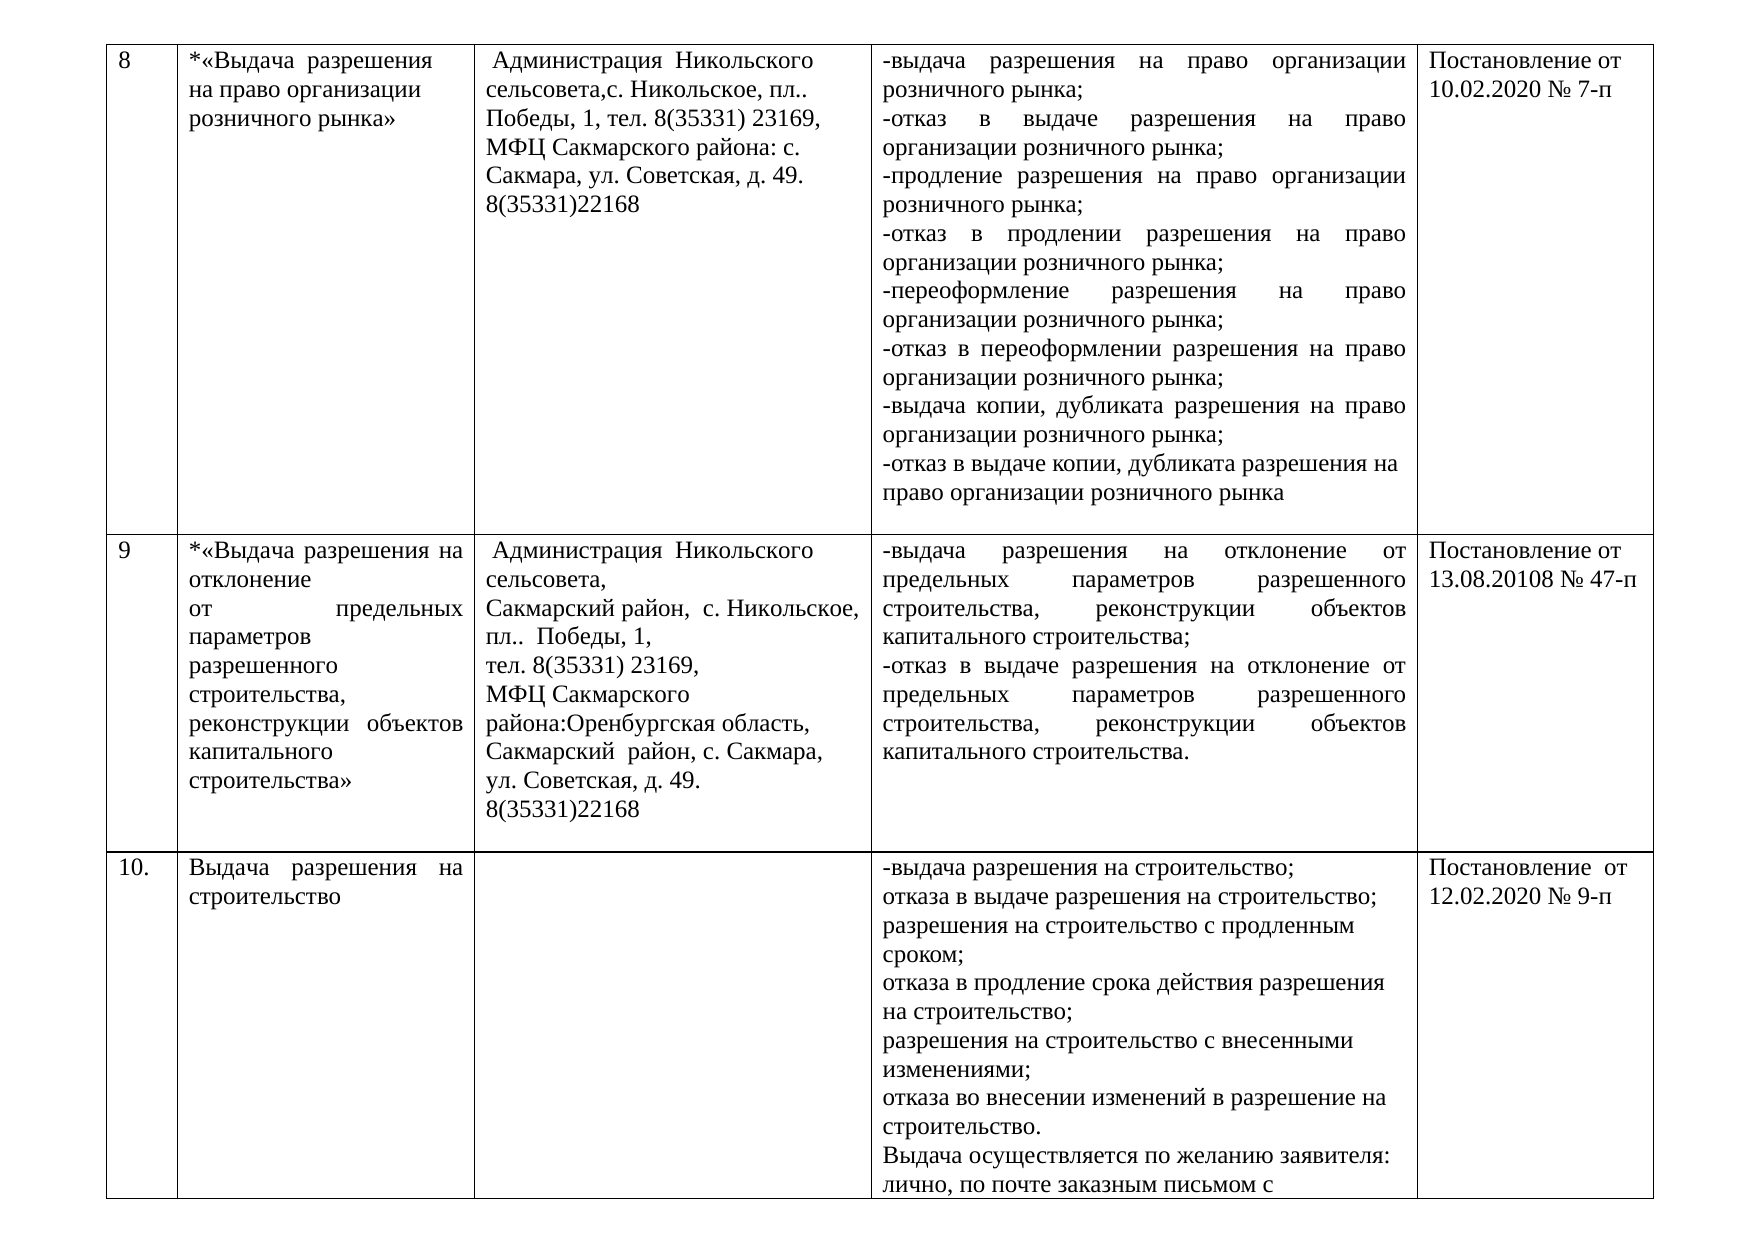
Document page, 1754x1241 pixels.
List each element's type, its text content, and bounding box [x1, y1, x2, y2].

table_cell Постановление от 13.08.20108 № 47-п [1418, 535, 1653, 851]
table_cell 9 [107, 535, 177, 851]
table_cell 10. [107, 853, 177, 1197]
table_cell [178, 853, 474, 1197]
table_cell *«Выдача разрешения на право организации розничного рынка» [178, 45, 474, 534]
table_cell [872, 853, 1417, 1197]
table_cell Администрация Никольского сельсовета, Сакмарский район, с. Никольское, пл.. Победы, 1, тел. 8(35331) 23169, МФЦ Сакмарского района:Оренбургская область, Сакмарский район, с. Сакмара, ул. Советская, д. 49. 8(35331)22168 [475, 535, 871, 851]
table_cell 8 [107, 45, 177, 534]
table_cell -выдача разрешения на право организации розничного рынка; -отказ в выдаче разрешения на право организации розничного рынка; -продление разрешения на право организации розничного рынка; -отказ в продлении разрешения на право организации розничного рынка; -переоформление разрешения на право организации розничного рынка; -отказ в переоформлении разрешения на право организации розничного рынка; -выдача копии, дубликата разрешения на право организации розничного рынка; -отказ в выдаче копии, дубликата разрешения на право организации розничного рынка [872, 45, 1417, 534]
table_cell *«Выдача разрешения на отклонение от предельных параметров разрешенного строительства, реконструкции объектов капитального строительства» [178, 535, 474, 851]
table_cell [1418, 853, 1653, 1197]
table_cell [475, 853, 871, 1197]
table_cell -выдача разрешения на отклонение от предельных параметров разрешенного строительства, реконструкции объектов капитального строительства; -отказ в выдаче разрешения на отклонение от предельных параметров разрешенного строительства, реконструкции объектов капитального строительства. [872, 535, 1417, 851]
table_cell Постановление от 10.02.2020 № 7-п [1418, 45, 1653, 534]
